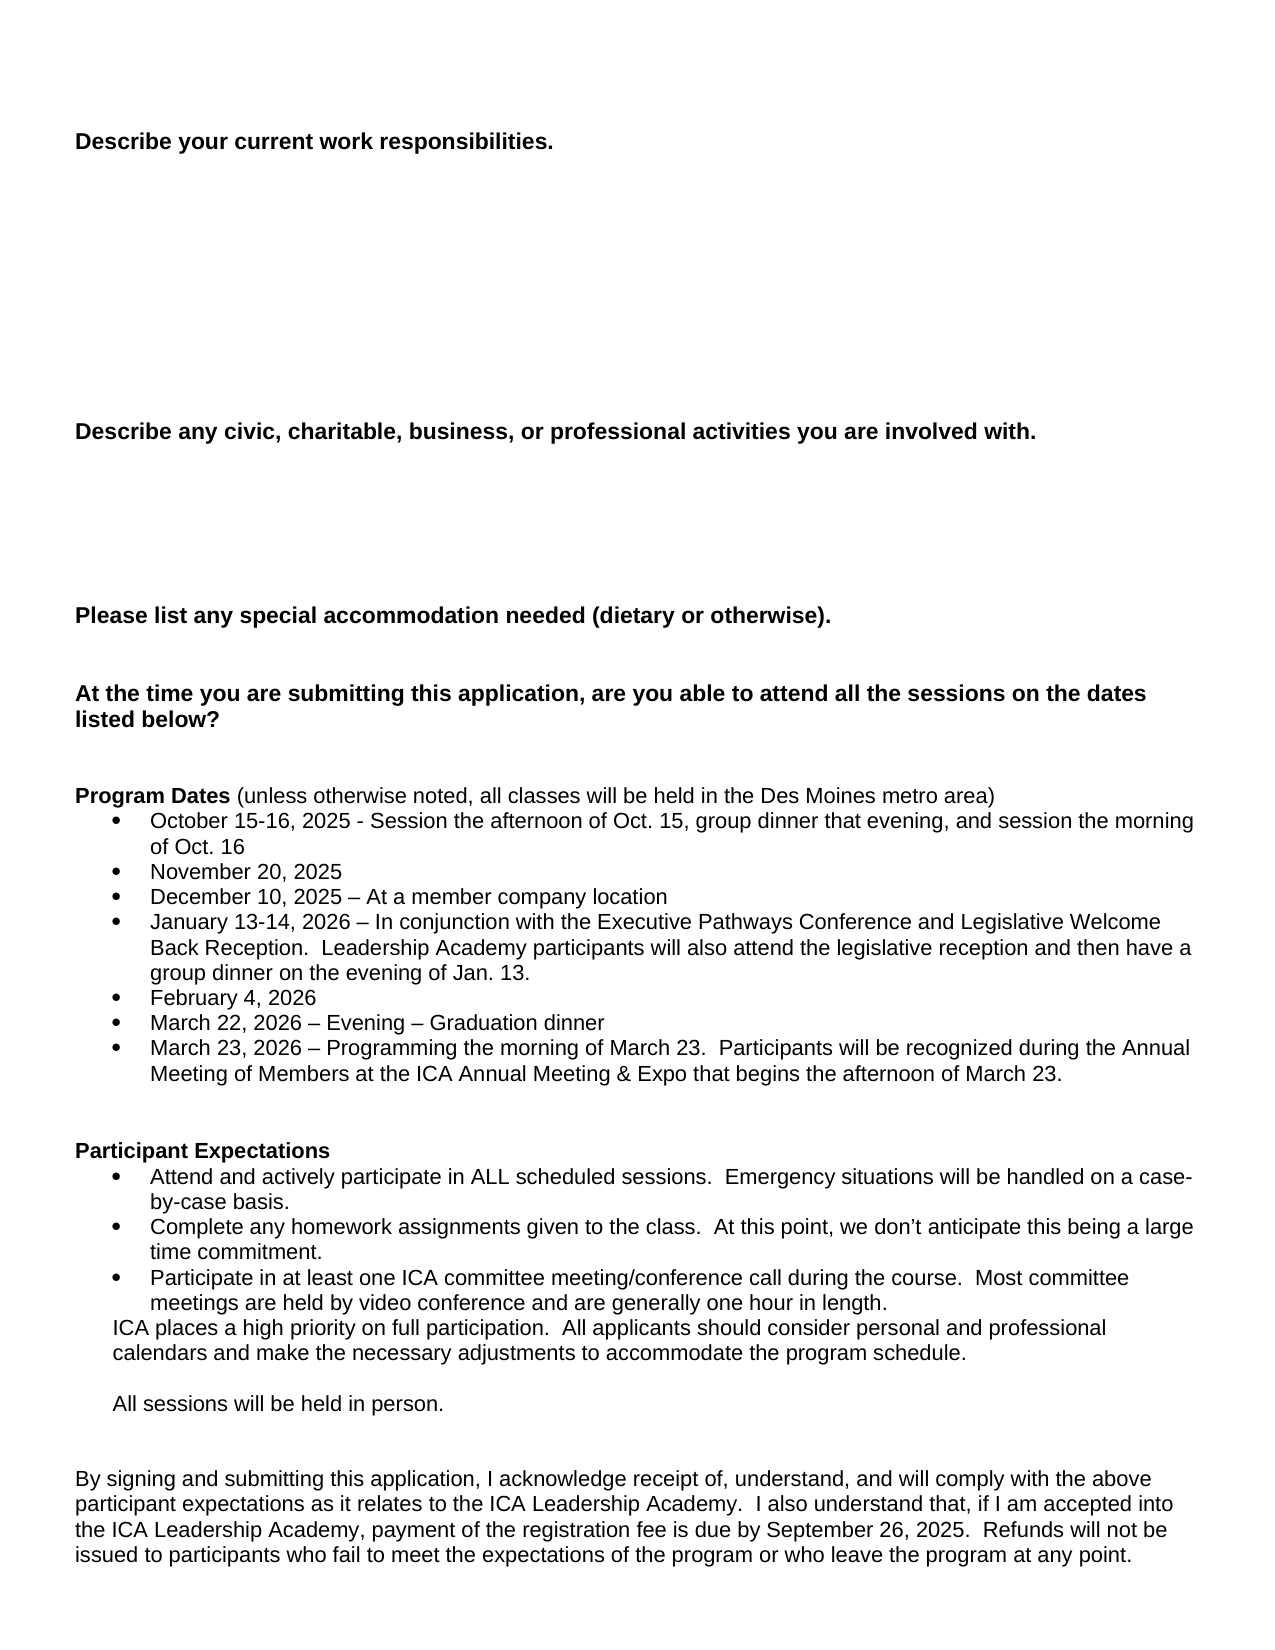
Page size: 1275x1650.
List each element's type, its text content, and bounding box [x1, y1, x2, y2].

text By signing and submitting this application, I acknowledge receipt of, understand, and will comply with the above participant expectations as it relates to the ICA Leadership Academy. I also understand that, if I am accepted into the ICA Leadership Academy, payment of the registration fee is due by September 26, 2025. Refunds will not be issued to participants who fail to meet the expectations of the program or who leave the program at any point. [75, 1466, 1200, 1567]
text At the time you are submitting this application, are you able to attend all the sessions on the dates listed below? [75, 680, 1200, 733]
text Describe your current work responsibilities. [75, 128, 1200, 154]
text ICA places a high priority on full participation. All applicants should consider personal and professional calendars and make the necessary adjustments to accommodate the program schedule. [112, 1315, 1200, 1365]
list November 20, 2025 [112, 859, 1200, 884]
text All sessions will be held in person. [112, 1390, 1200, 1416]
text Describe any civic, charitable, business, or professional activities you are involved with. [75, 418, 1200, 444]
list January 13-14, 2026 – In conjunction with the Executive Pathways Conference and Legislative Welcome Back Reception. Leadership Academy participants will also attend the legislative reception and then have a group dinner on the evening of Jan. 13. [112, 909, 1200, 985]
list February 4, 2026 [112, 985, 1200, 1010]
text Program Dates (unless otherwise noted, all classes will be held in the Des Moines metro area) [75, 783, 1200, 808]
list March 23, 2026 – Programming the morning of March 23. Participants will be recognized during the Annual Meeting of Members at the ICA Annual Meeting & Expo that begins the afternoon of March 23. [112, 1035, 1200, 1086]
list Attend and actively participate in ALL scheduled sessions. Emergency situations will be handled on a case-by-case basis. [112, 1163, 1200, 1214]
list Participate in at least one ICA committee meeting/conference call during the course. Most committee meetings are held by video conference and are generally one hour in length. [112, 1264, 1200, 1315]
text Participant Expectations [75, 1138, 1200, 1163]
list March 22, 2026 – Evening – Graduation dinner [112, 1010, 1200, 1035]
list Complete any homework assignments given to the class. At this point, we don’t anticipate this being a large time commitment. [112, 1214, 1200, 1264]
list December 10, 2025 – At a member company location [112, 884, 1200, 909]
text Please list any special accommodation needed (dietary or otherwise). [75, 602, 1200, 628]
list October 15-16, 2025 - Session the afternoon of Oct. 15, group dinner that evening, and session the morning of Oct. 16 [112, 808, 1200, 859]
